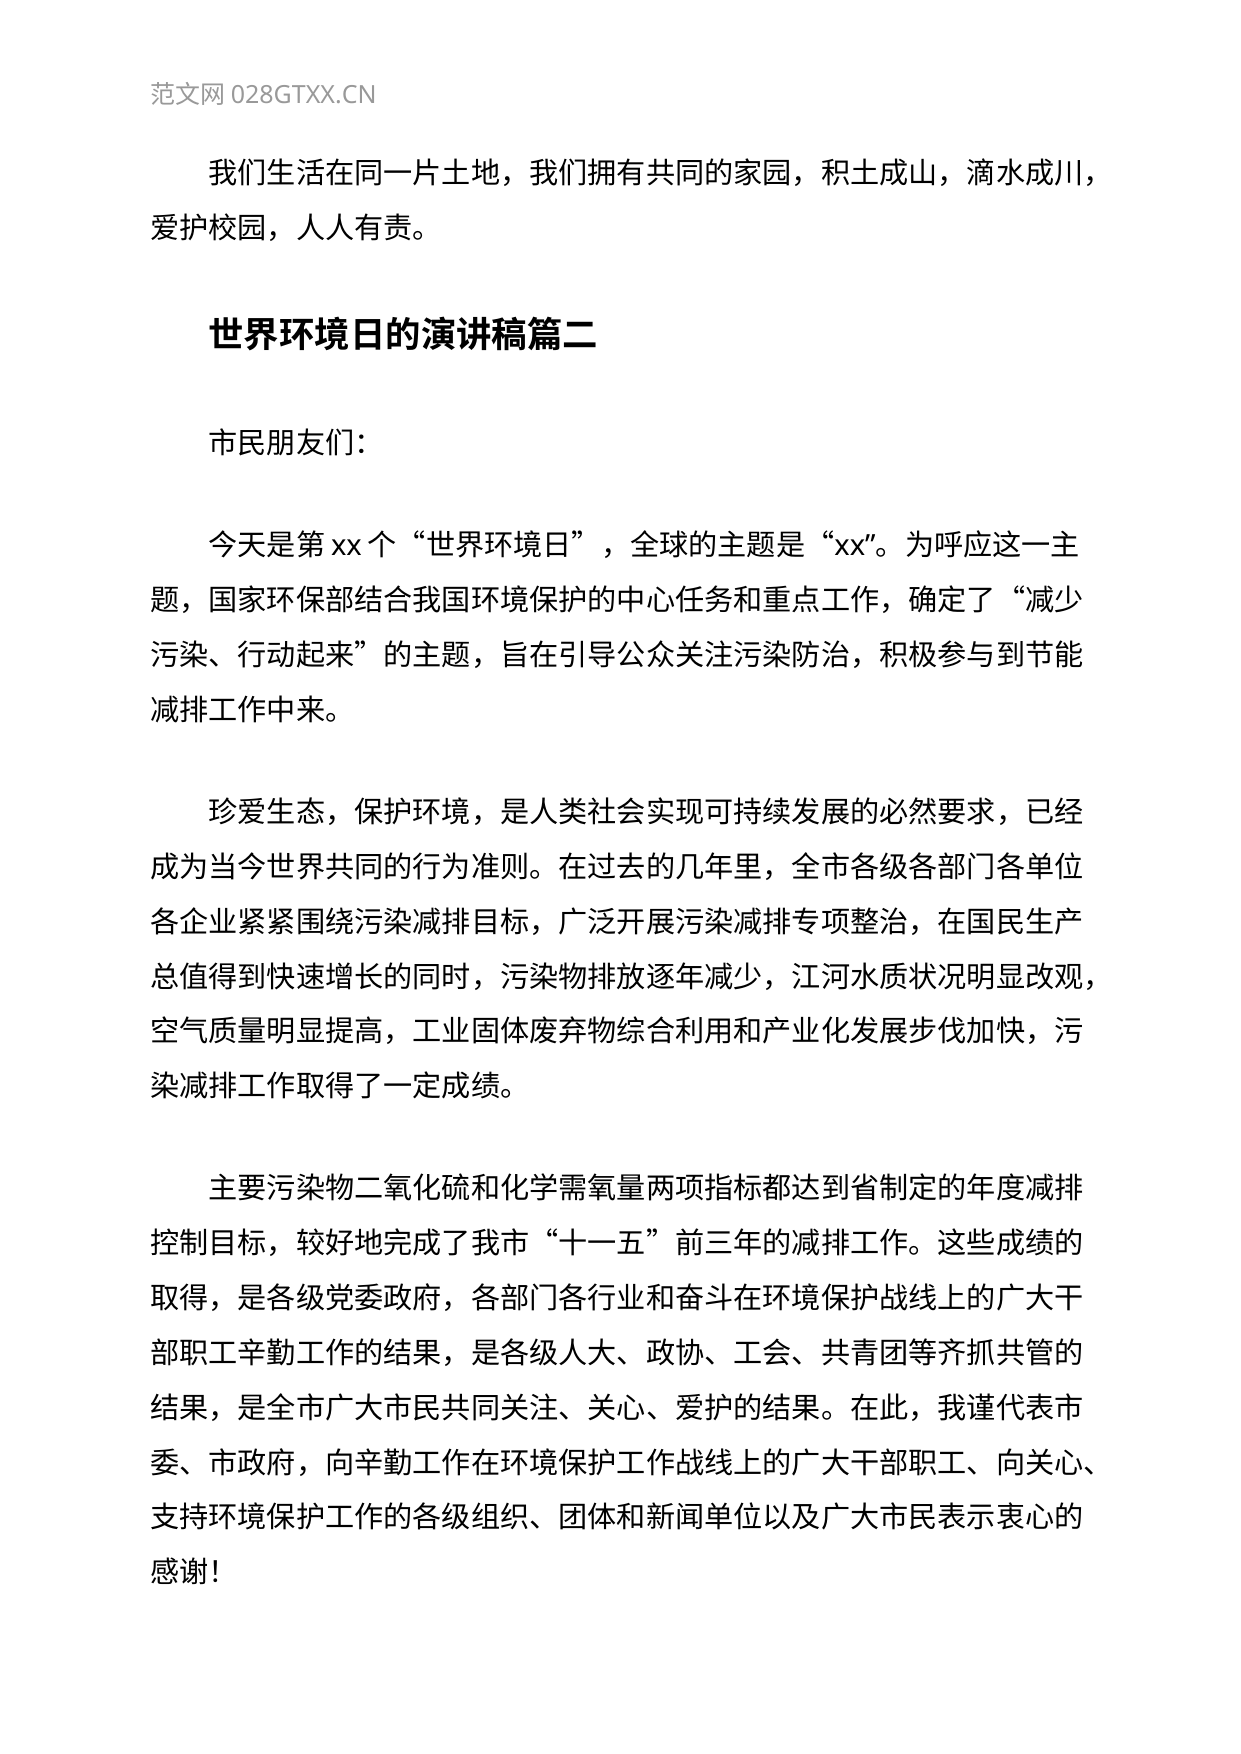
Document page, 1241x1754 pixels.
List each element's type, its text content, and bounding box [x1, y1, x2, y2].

text 市民朋友们： [150, 420, 1090, 462]
text 世界环境日的演讲稿篇二 [150, 307, 1090, 358]
text 今天是第xx个“世界环境日”，全球的主题是“xx”。为呼应这一主题，国家环保部结合我国环境保护的中心任务和重点工作，确定了“减少污染、行动起来”的主题，旨在引导公众关注污染防治，积极参与到节能减排工作中来。 [150, 522, 1090, 729]
text 主要污染物二氧化硫和化学需氧量两项指标都达到省制定的年度减排控制目标，较好地完成了我市“十一五”前三年的减排工作。这些成绩的取得，是各级党委政府，各部门各行业和奋斗在环境保护战线上的广大干部职工辛勤工作的结果，是各级人大、政协、工会、共青团等齐抓共管的结果，是全市广大市民共同关注、关心、爱护的结果。在此，我谨代表市委、市政府，向辛勤工作在环境保护工作战线上的广大干部职工、向关心、支持环境保护工作的各级组织、团体和新闻单位以及广大市民表示衷心的感谢！ [150, 1165, 1090, 1591]
text 我们生活在同一片土地，我们拥有共同的家园，积土成山，滴水成川，爱护校园，人人有责。 [150, 150, 1090, 247]
text 珍爱生态，保护环境，是人类社会实现可持续发展的必然要求，已经成为当今世界共同的行为准则。在过去的几年里，全市各级各部门各单位各企业紧紧围绕污染减排目标，广泛开展污染减排专项整治，在国民生产总值得到快速增长的同时，污染物排放逐年减少，江河水质状况明显改观，空气质量明显提高，工业固体废弃物综合利用和产业化发展步伐加快，污染减排工作取得了一定成绩。 [150, 788, 1090, 1105]
